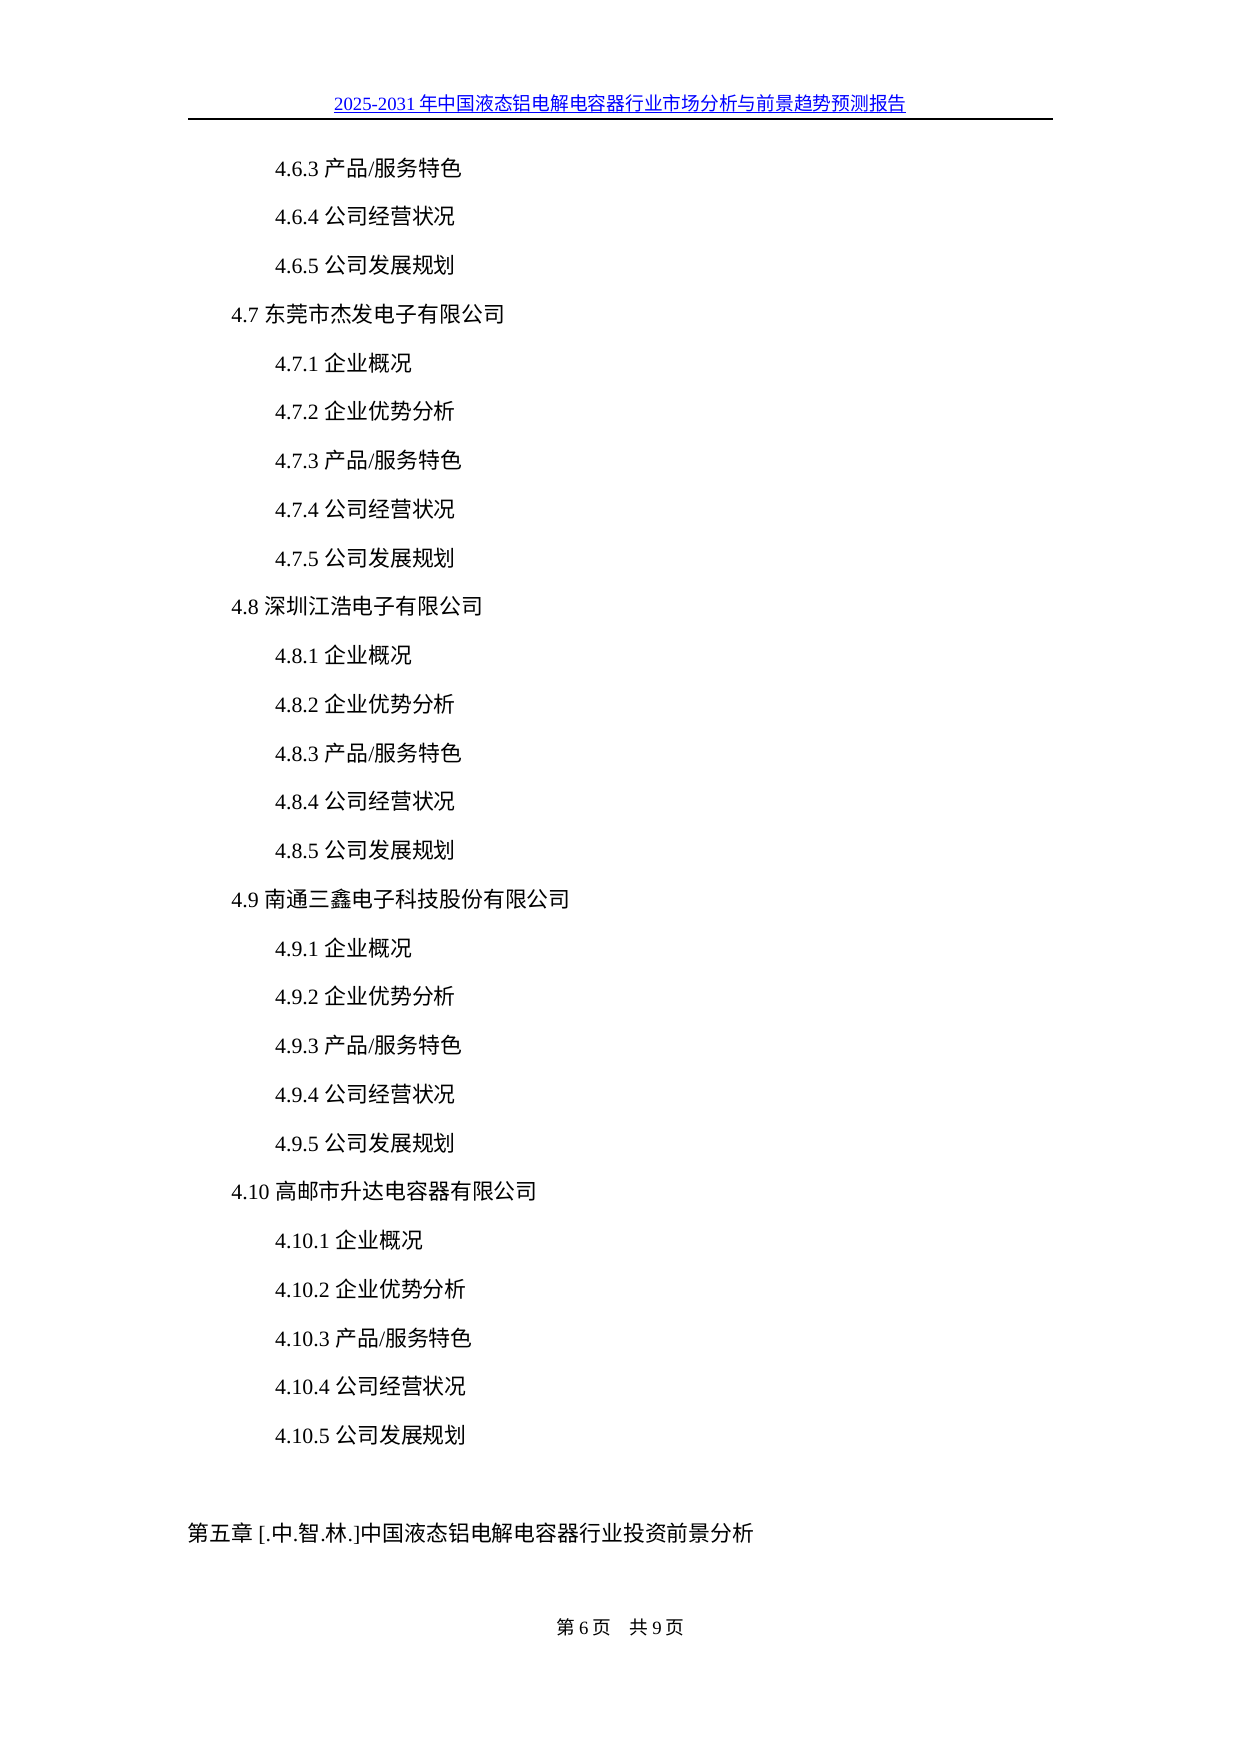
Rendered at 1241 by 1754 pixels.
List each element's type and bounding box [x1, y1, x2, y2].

text [187, 150, 1053, 1548]
